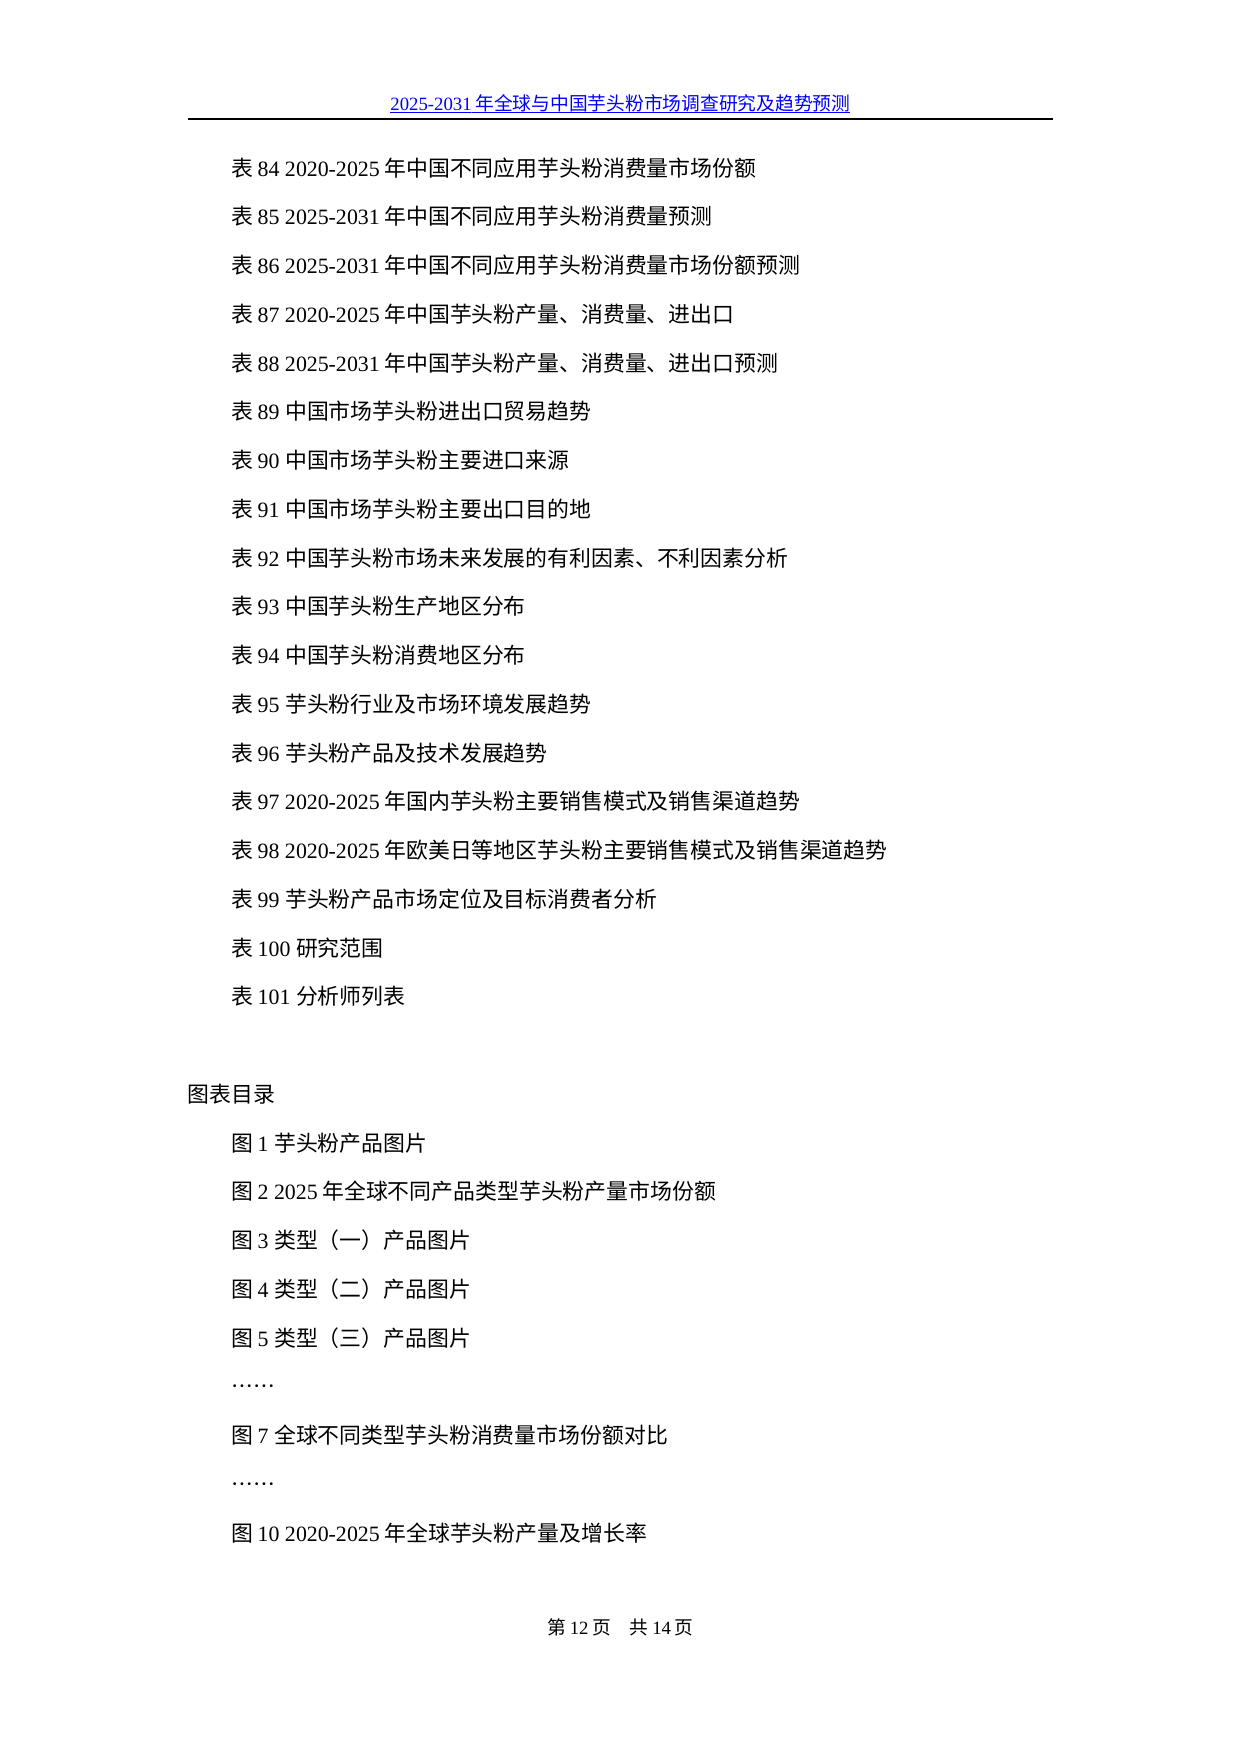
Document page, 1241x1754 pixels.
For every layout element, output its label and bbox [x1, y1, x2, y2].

text [187, 150, 1053, 1548]
